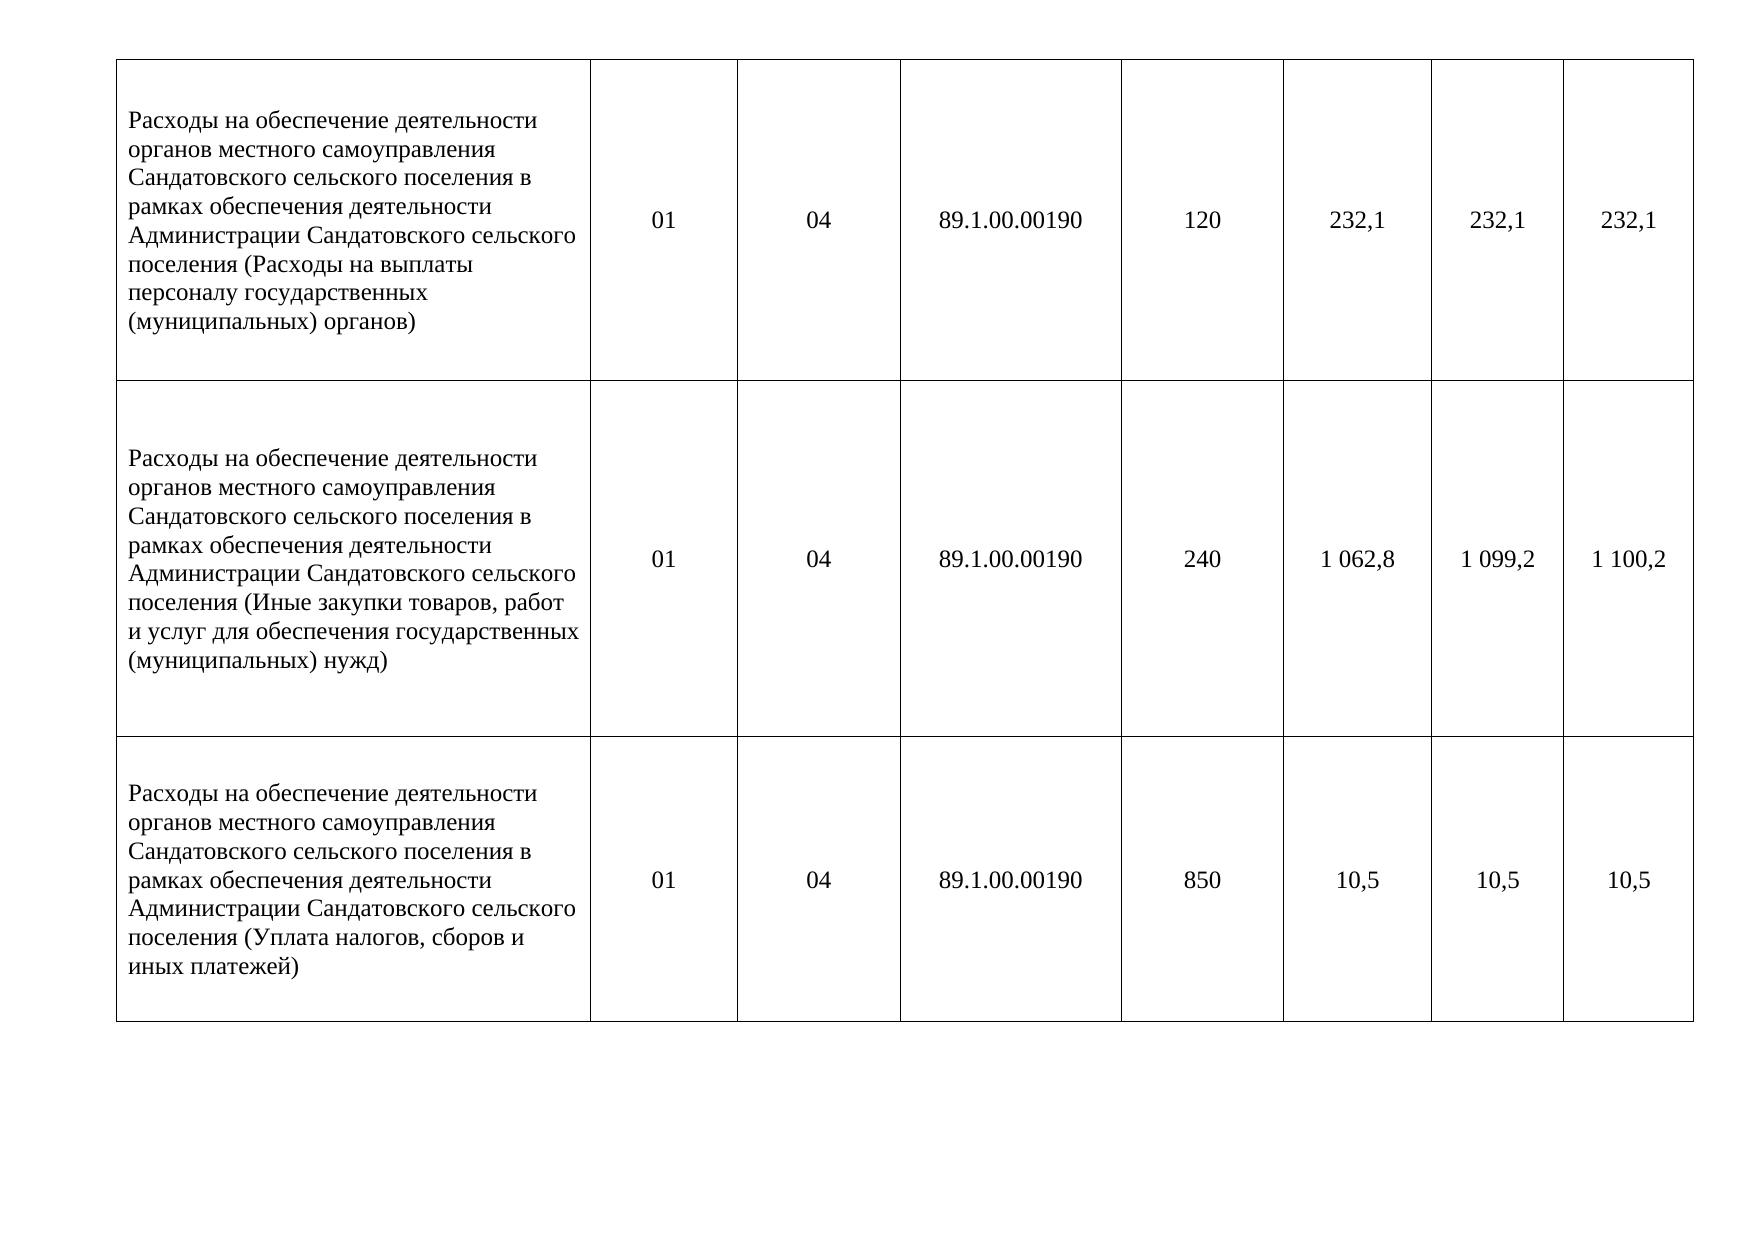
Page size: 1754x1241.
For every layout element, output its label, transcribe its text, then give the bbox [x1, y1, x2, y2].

table_cell 10,5 [1432, 737, 1563, 1021]
table_cell 89.1.00.00190 [901, 737, 1121, 1021]
table_cell Расходы на обеспечение деятельности органов местного самоуправления Сандатовского сельского поселения в рамках обеспечения деятельности Администрации Сандатовского сельского поселения (Уплата налогов, сборов и иных платежей) [117, 737, 590, 1021]
table_cell 232,1 [1284, 60, 1431, 380]
table_cell 120 [1122, 60, 1283, 380]
table_cell Расходы на обеспечение деятельности органов местного самоуправления Сандатовского сельского поселения в рамках обеспечения деятельности Администрации Сандатовского сельского поселения (Иные закупки товаров, работ и услуг для обеспечения государственных (муниципальных) нужд) [117, 381, 590, 736]
table_cell 01 [591, 737, 737, 1021]
table_cell 1 062,8 [1284, 381, 1431, 736]
table_cell 89.1.00.00190 [901, 60, 1121, 380]
table_cell 89.1.00.00190 [901, 381, 1121, 736]
table_cell 01 [591, 60, 737, 380]
table_cell 01 [591, 381, 737, 736]
table_cell Расходы на обеспечение деятельности органов местного самоуправления Сандатовского сельского поселения в рамках обеспечения деятельности Администрации Сандатовского сельского поселения (Расходы на выплаты персоналу государственных (муниципальных) органов) [117, 60, 590, 380]
table_cell 232,1 [1432, 60, 1563, 380]
table_cell 240 [1122, 381, 1283, 736]
table_cell 850 [1122, 737, 1283, 1021]
table_cell 04 [738, 60, 900, 380]
table_cell 04 [738, 737, 900, 1021]
table_cell 04 [738, 381, 900, 736]
table_cell 10,5 [1564, 737, 1693, 1021]
table_cell 10,5 [1284, 737, 1431, 1021]
table_cell 1 100,2 [1564, 381, 1693, 736]
table_cell 232,1 [1564, 60, 1693, 380]
table_cell 1 099,2 [1432, 381, 1563, 736]
